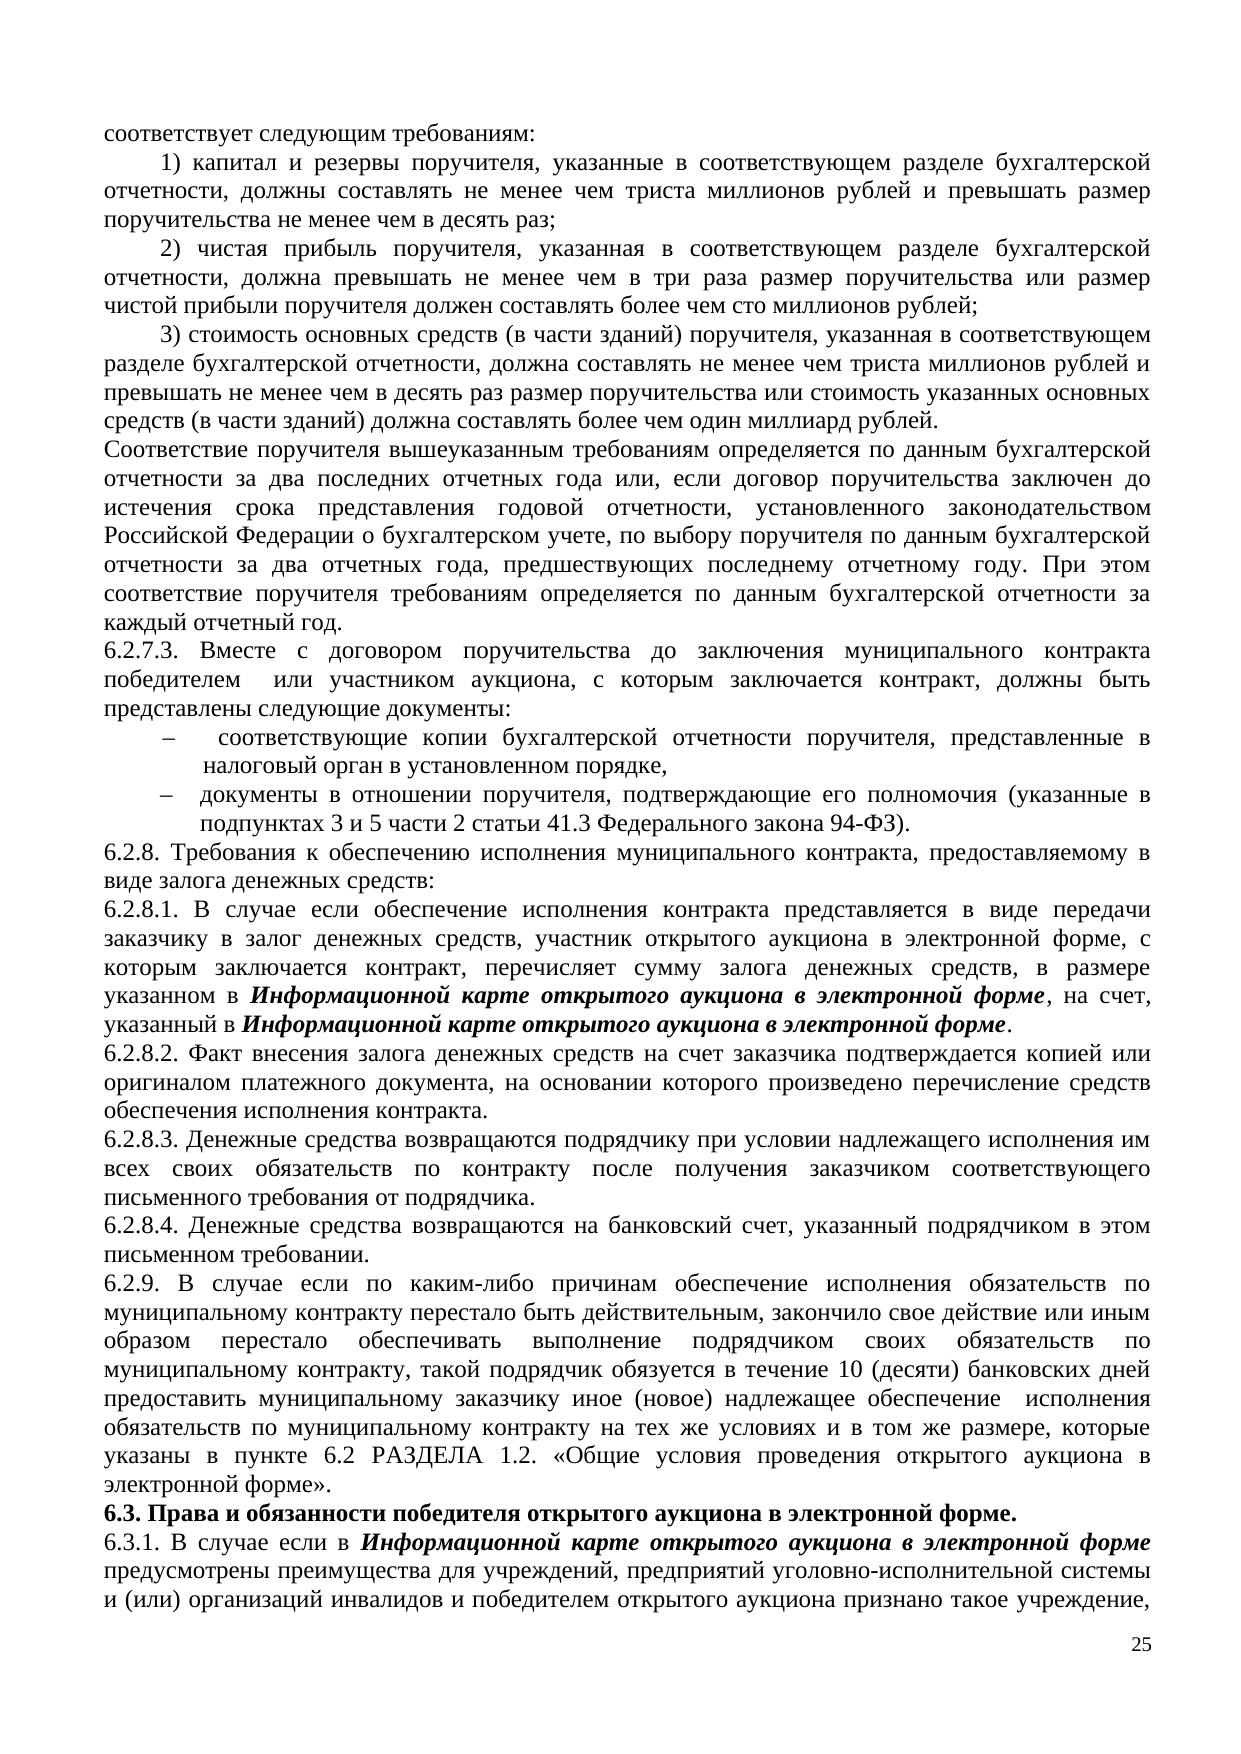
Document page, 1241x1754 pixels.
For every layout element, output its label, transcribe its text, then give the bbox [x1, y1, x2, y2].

text 6.2.8. Требования к обеспечению исполнения муниципального контракта, предоставляемому в виде залога денежных средств: [103, 837, 1152, 894]
list 6.2.8.4. Денежные средства возвращаются на банковский счет, указанный подрядчиком в этом письменном требовании. [103, 1211, 1152, 1268]
list соответствующие копии бухгалтерской отчетности поручителя, представленные в налоговый орган в установленном порядке, [162, 722, 1152, 779]
text Соответствие поручителя вышеуказанным требованиям определяется по данным бухгалтерской отчетности за два последних отчетных года или, если договор поручительства заключен до истечения срока представления годовой отчетности, установленного законодательством Российской Федерации о бухгалтерском учете, по выбору поручителя по данным бухгалтерской отчетности за два отчетных года, предшествующих последнему отчетному году. При этом соответствие поручителя требованиям определяется по данным бухгалтерской отчетности за каждый отчетный год. [103, 434, 1152, 636]
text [103, 1527, 1152, 1613]
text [103, 118, 1152, 147]
text 3) стоимость основных средств (в части зданий) поручителя, указанная в соответствующем разделе бухгалтерской отчетности, должна составлять не менее чем триста миллионов рублей и превышать не менее чем в десять раз размер поручительства или стоимость указанных основных средств (в части зданий) должна составлять более чем один миллиард рублей. [103, 319, 1152, 434]
list документы в отношении поручителя, подтверждающие его полномочия (указанные в подпунктах 3 и 5 части 2 статьи 41.3 Федерального закона 94-ФЗ). [160, 779, 1152, 837]
list 6.2.8.2. Факт внесения залога денежных средств на счет заказчика подтверждается копией или оригиналом платежного документа, на основании которого произведено перечисление средств обеспечения исполнения контракта. [103, 1038, 1152, 1124]
list 6.2.8.1. В случае если обеспечение исполнения контракта представляется в виде передачи заказчику в залог денежных средств, участник открытого аукциона в электронной форме, с которым заключается контракт, перечисляет сумму залога денежных средств, в размере указанном в Информационной карте открытого аукциона в электронной форме, на счет, указанный в Информационной карте открытого аукциона в электронной форме. [103, 894, 1152, 1038]
text 6.2.7.3. Вместе с договором поручительства до заключения муниципального контракта победителем или участником аукциона, с которым заключается контракт, должны быть представлены следующие документы: [103, 636, 1152, 722]
text 6.2.9. В случае если по каким-либо причинам обеспечение исполнения обязательств по муниципальному контракту перестало быть действительным, закончило свое действие или иным образом перестало обеспечивать выполнение подрядчиком своих обязательств по муниципальному контракту, такой подрядчик обязуется в течение 10 (десяти) банковских дней предоставить муниципальному заказчику иное (новое) надлежащее обеспечение исполнения обязательств по муниципальному контракту на тех же условиях и в том же размере, которые указаны в пункте 6.2 Раздела 1.2. «Общие условия проведения открытого аукциона в электронной форме». [103, 1268, 1152, 1498]
text 6.3. Права и обязанности победителя открытого аукциона в электронной форме. [103, 1498, 1152, 1527]
text 1) капитал и резервы поручителя, указанные в соответствующем разделе бухгалтерской отчетности, должны составлять не менее чем триста миллионов рублей и превышать размер поручительства не менее чем в десять раз; [103, 147, 1152, 233]
text 2) чистая прибыль поручителя, указанная в соответствующем разделе бухгалтерской отчетности, должна превышать не менее чем в три раза размер поручительства или размер чистой прибыли поручителя должен составлять более чем сто миллионов рублей; [103, 233, 1152, 319]
list 6.2.8.3. Денежные средства возвращаются подрядчику при условии надлежащего исполнения им всех своих обязательств по контракту после получения заказчиком соответствующего письменного требования от подрядчика. [103, 1124, 1152, 1211]
